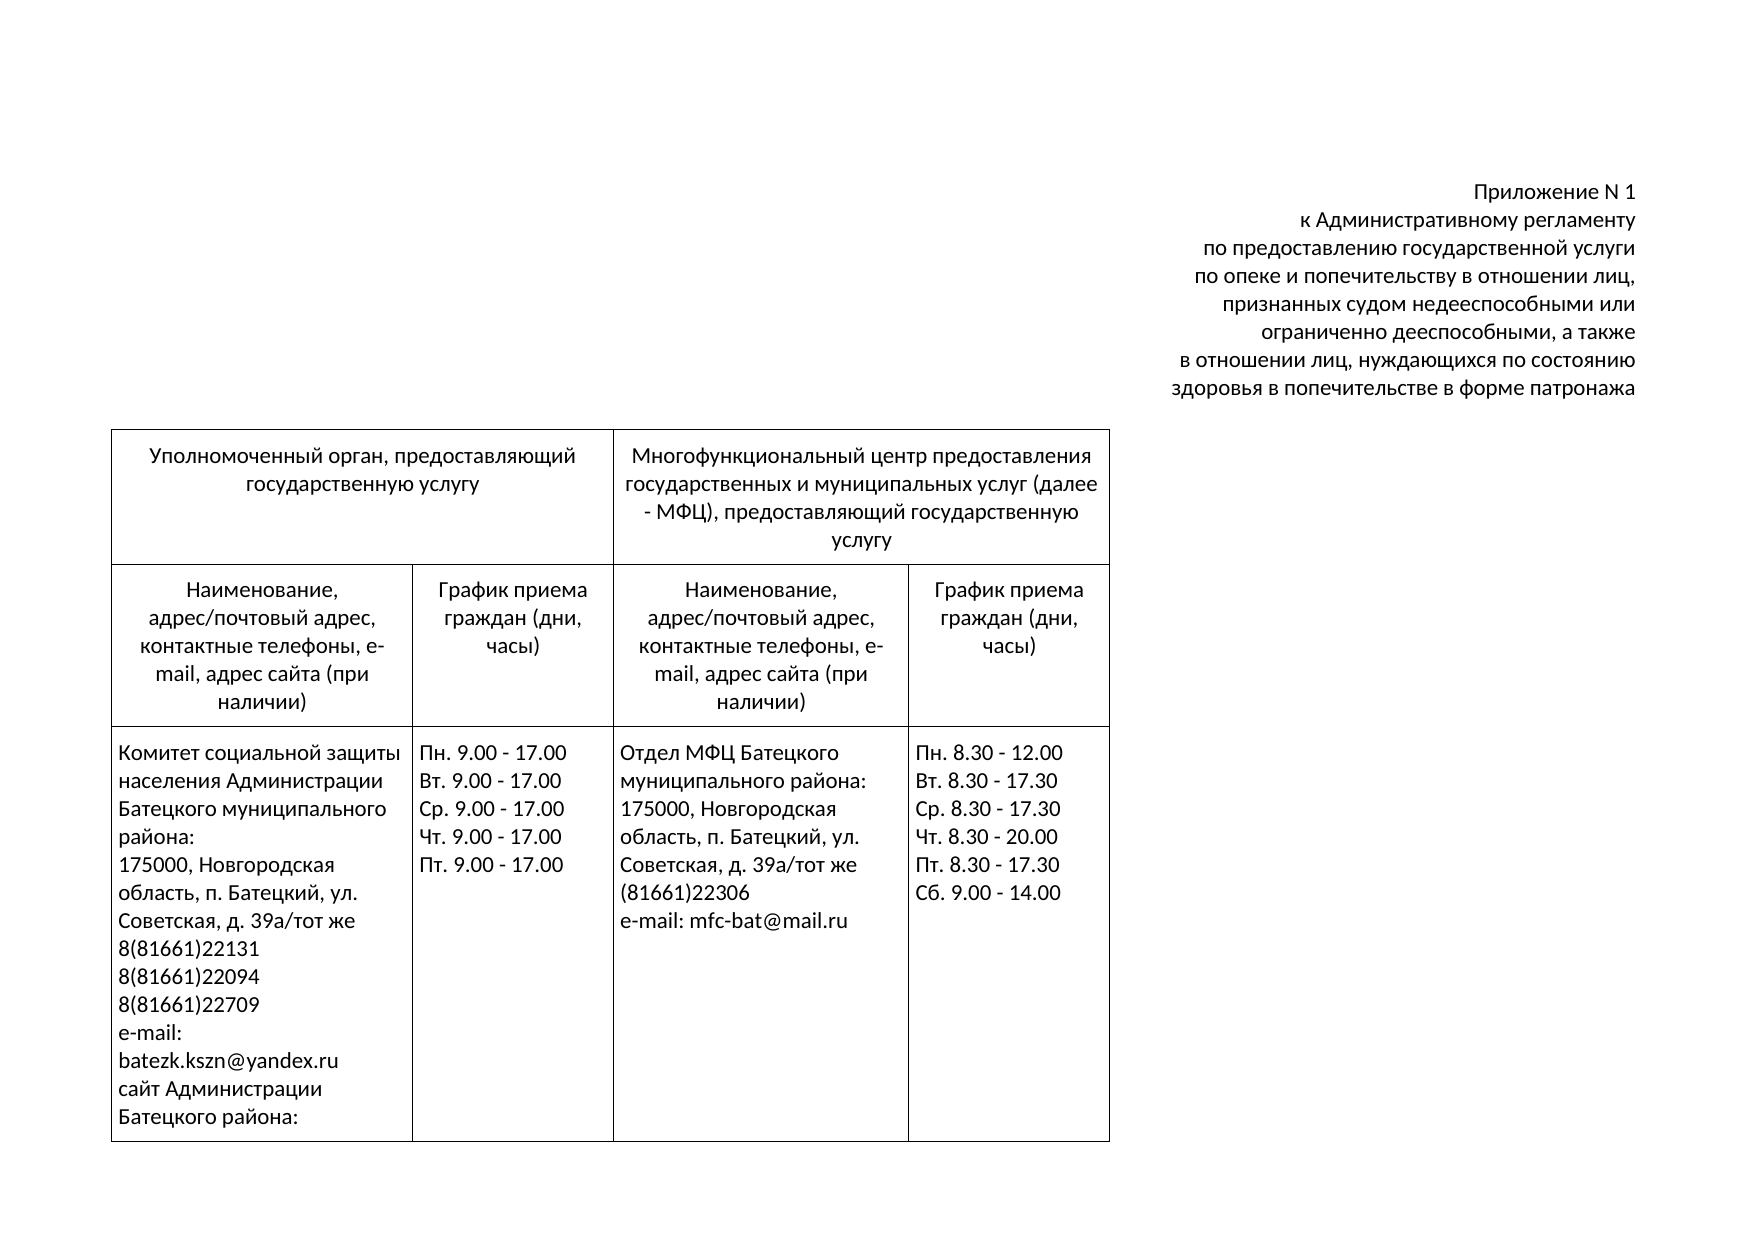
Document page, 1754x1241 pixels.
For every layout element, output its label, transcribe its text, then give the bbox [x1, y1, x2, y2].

table_cell Наименование, адрес/почтовый адрес, контактные телефоны, e-mail, адрес сайта (при наличии) [614, 565, 908, 726]
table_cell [614, 727, 908, 1141]
text Приложение N 1 [118, 177, 1636, 205]
table_cell График приема граждан (дни, часы) [413, 565, 613, 726]
table_header Многофункциональный центр предоставления государственных и муниципальных услуг (далее - МФЦ), предоставляющий государственную услугу [614, 430, 1109, 564]
table_header Уполномоченный орган, предоставляющий государственную услугу [112, 430, 613, 564]
text признанных судом недееспособными или [118, 289, 1636, 317]
table_cell Наименование, адрес/почтовый адрес, контактные телефоны, e-mail, адрес сайта (при наличии) [112, 565, 412, 726]
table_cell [112, 727, 412, 1141]
text в отношении лиц, нуждающихся по состоянию [118, 345, 1636, 373]
table_cell График приема граждан (дни, часы) [909, 565, 1109, 726]
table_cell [909, 727, 1109, 1141]
text здоровья в попечительстве в форме патронажа [118, 373, 1636, 401]
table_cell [413, 727, 613, 1141]
text к Административному регламенту [118, 205, 1636, 233]
text ограниченно дееспособными, а также [118, 317, 1636, 345]
text по опеке и попечительству в отношении лиц, [118, 261, 1636, 289]
text по предоставлению государственной услуги [118, 233, 1636, 261]
